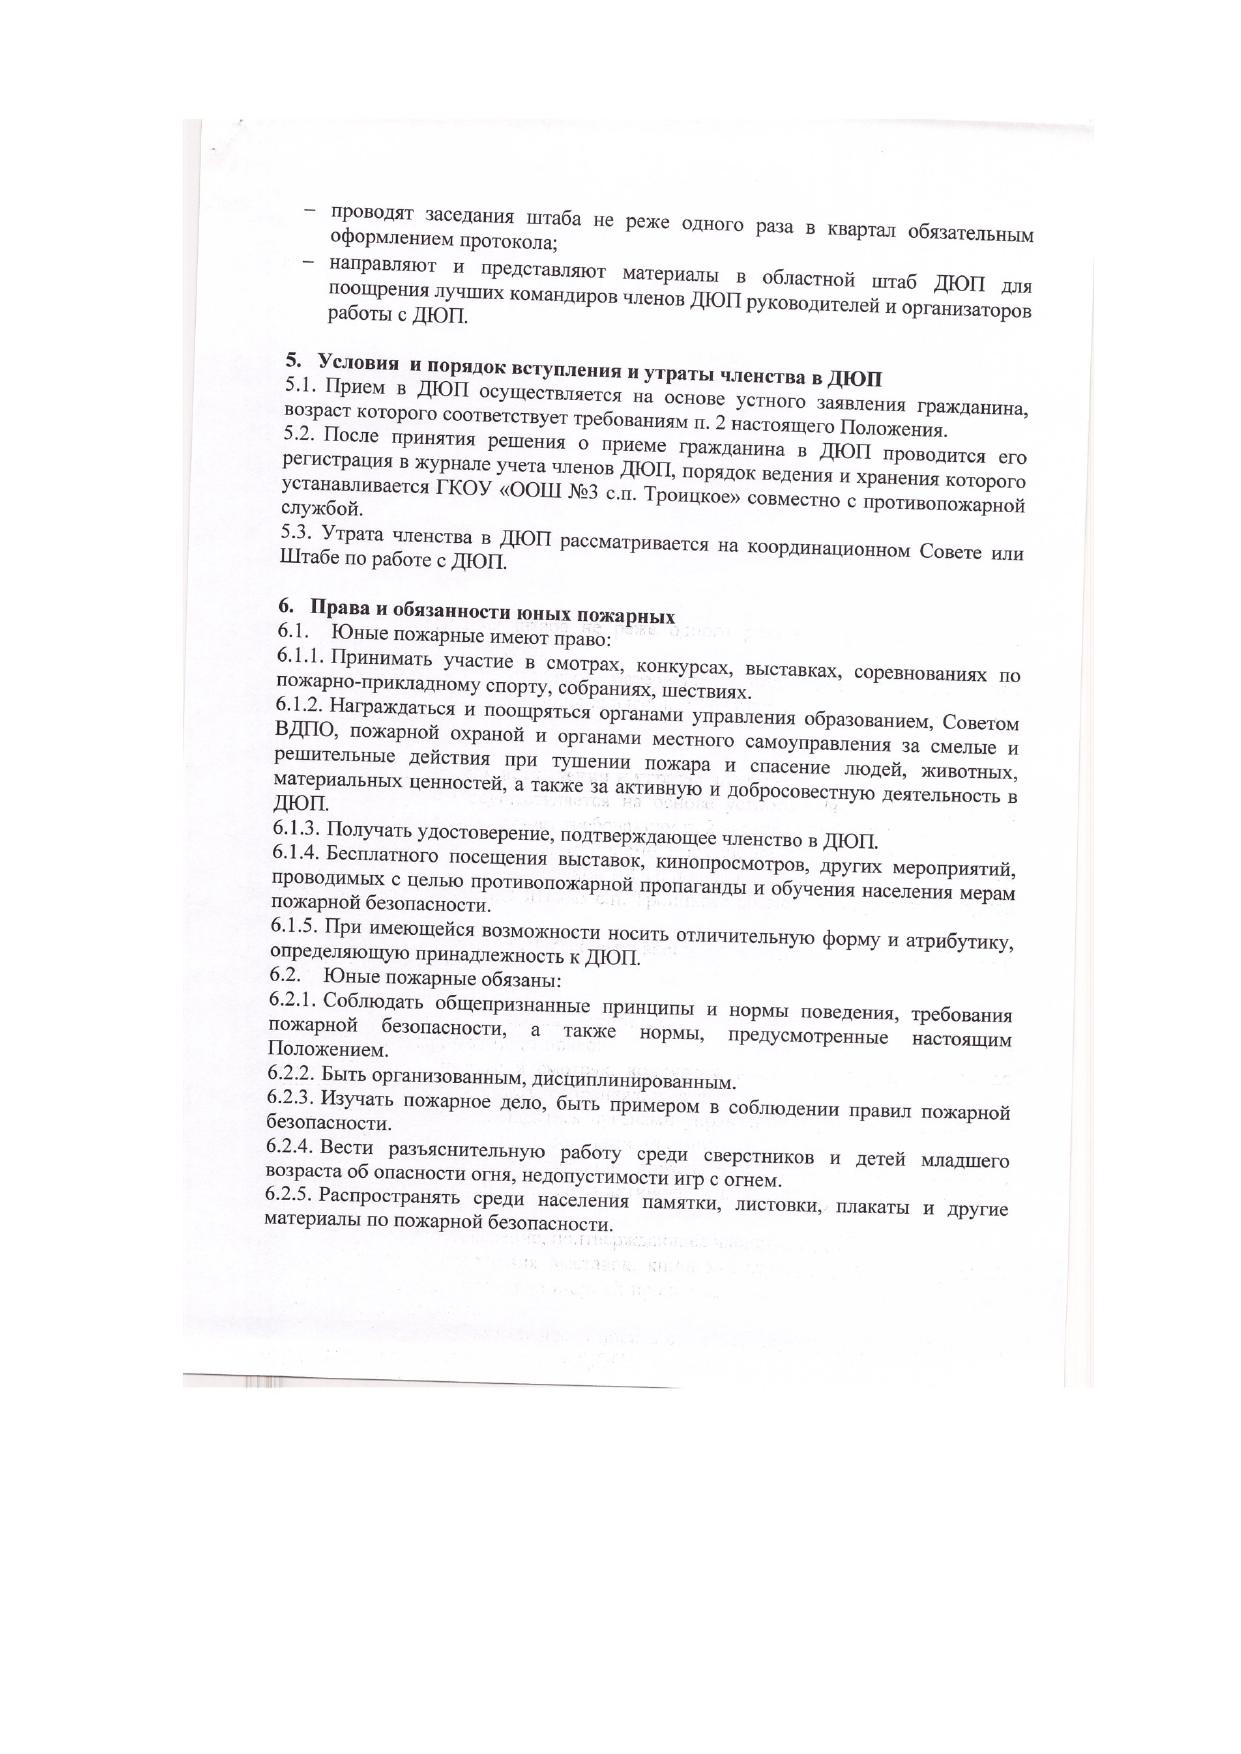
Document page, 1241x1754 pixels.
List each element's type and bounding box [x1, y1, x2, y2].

picture [177, 118, 1099, 1634]
